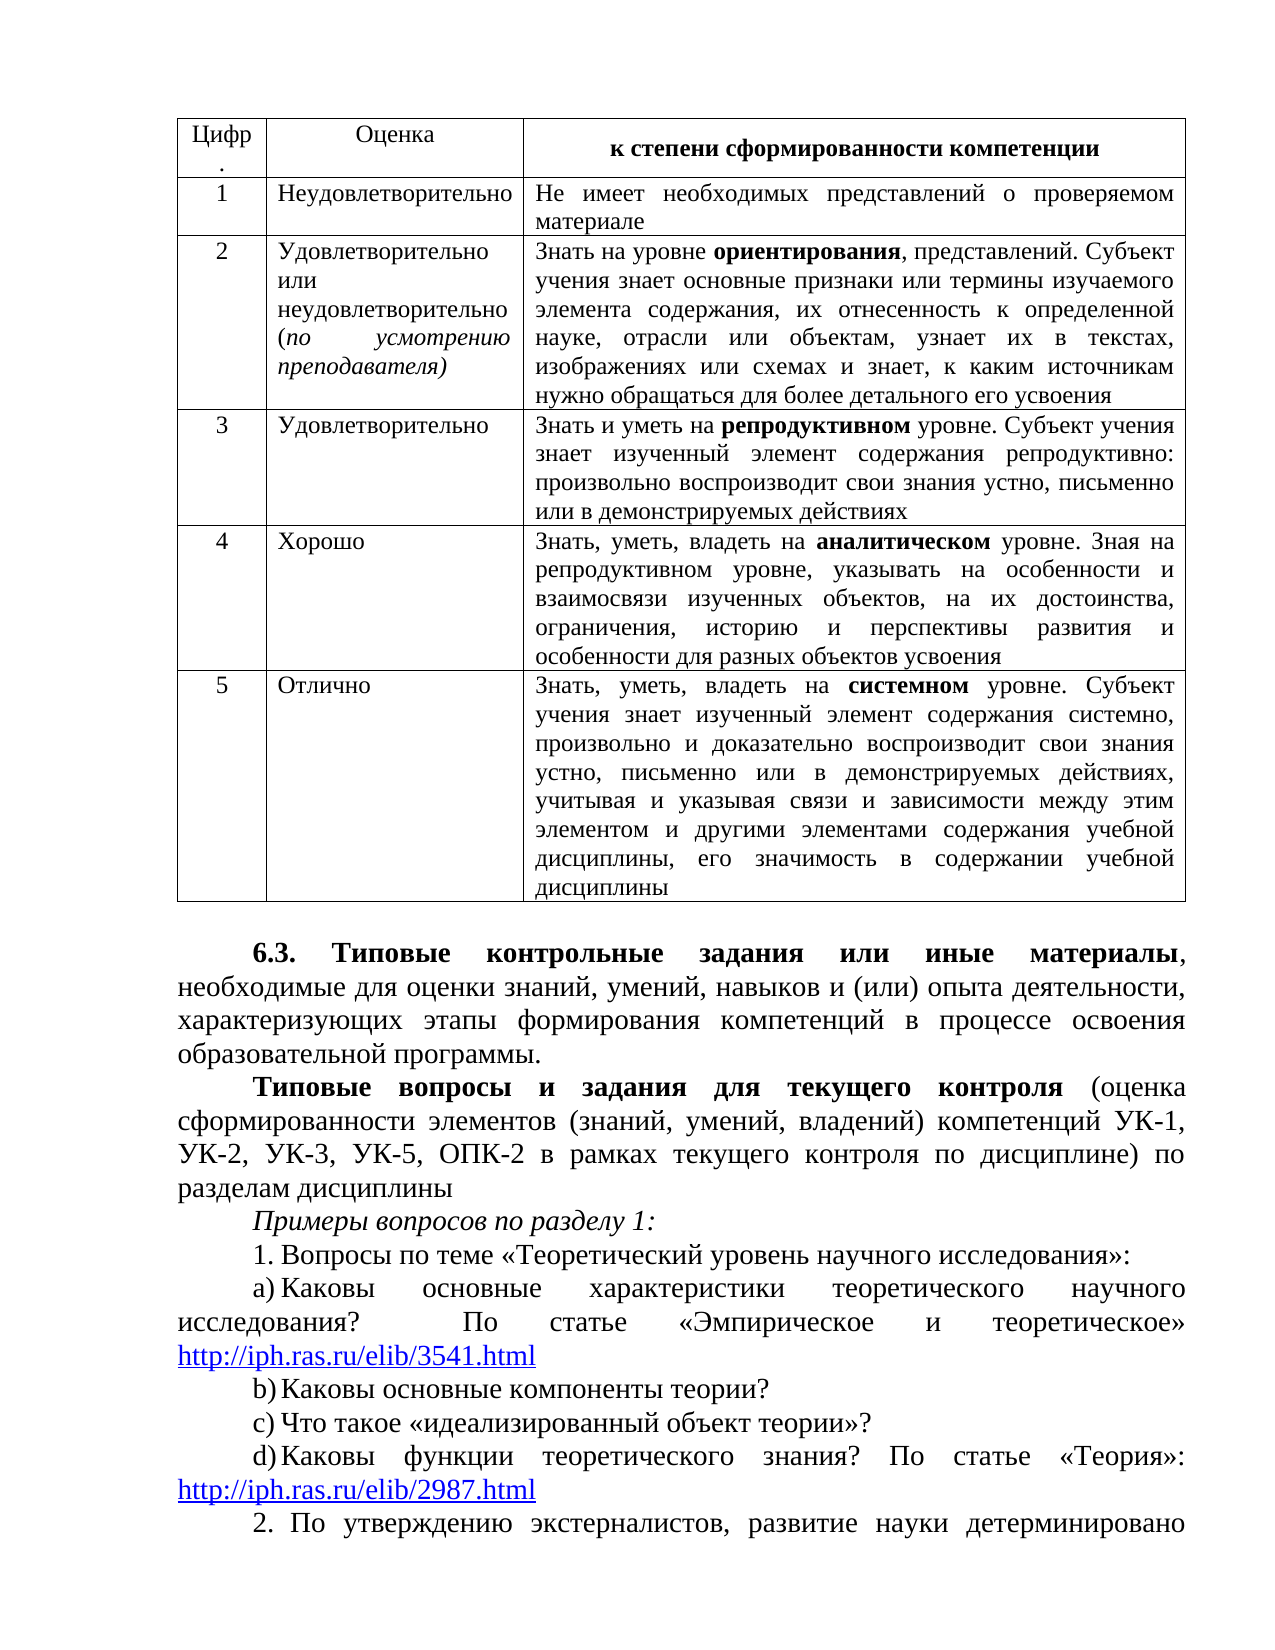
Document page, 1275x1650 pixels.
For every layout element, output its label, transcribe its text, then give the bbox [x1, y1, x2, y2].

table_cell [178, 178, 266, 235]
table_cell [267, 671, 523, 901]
text 6.3. Типовые контрольные задания или иные материалы, необходимые для оценки знаний, умений, навыков и (или) опыта деятельности, характеризующих этапы формирования компетенций в процессе освоения образовательной программы. [177, 935, 1186, 1069]
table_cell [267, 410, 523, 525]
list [177, 1505, 1186, 1539]
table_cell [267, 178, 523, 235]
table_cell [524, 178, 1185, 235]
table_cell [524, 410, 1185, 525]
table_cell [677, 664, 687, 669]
text Типовые вопросы и задания для текущего контроля (оценка сформированности элементов (знаний, умений, владений) компетенций УК-1, УК-2, УК-3, УК-5, ОПК-2 в рамках текущего контроля по дисциплине) по разделам дисциплины [177, 1069, 1186, 1203]
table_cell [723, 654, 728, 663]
text Примеры вопросов по разделу 1: [177, 1203, 1186, 1237]
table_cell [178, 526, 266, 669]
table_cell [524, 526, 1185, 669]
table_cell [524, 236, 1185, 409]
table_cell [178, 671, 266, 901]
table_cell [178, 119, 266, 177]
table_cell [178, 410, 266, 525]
list Каковы функции теоретического знания? По статье «Теория»: http://iph.ras.ru/elib/2987.html [177, 1438, 1186, 1505]
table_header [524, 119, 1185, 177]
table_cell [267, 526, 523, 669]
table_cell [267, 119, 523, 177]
list Вопросы по теме «Теоретический уровень научного исследования»: [177, 1237, 1186, 1271]
list Что такое «идеализированный объект теории»? [177, 1405, 1186, 1438]
list Каковы основные компоненты теории? [177, 1371, 1186, 1405]
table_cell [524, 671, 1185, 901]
list Каковы основные характеристики теоретического научного исследования? По статье «Эмпирическое и теоретическое» http://iph.ras.ru/elib/3541.html [177, 1271, 1186, 1371]
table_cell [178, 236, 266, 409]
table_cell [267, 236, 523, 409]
